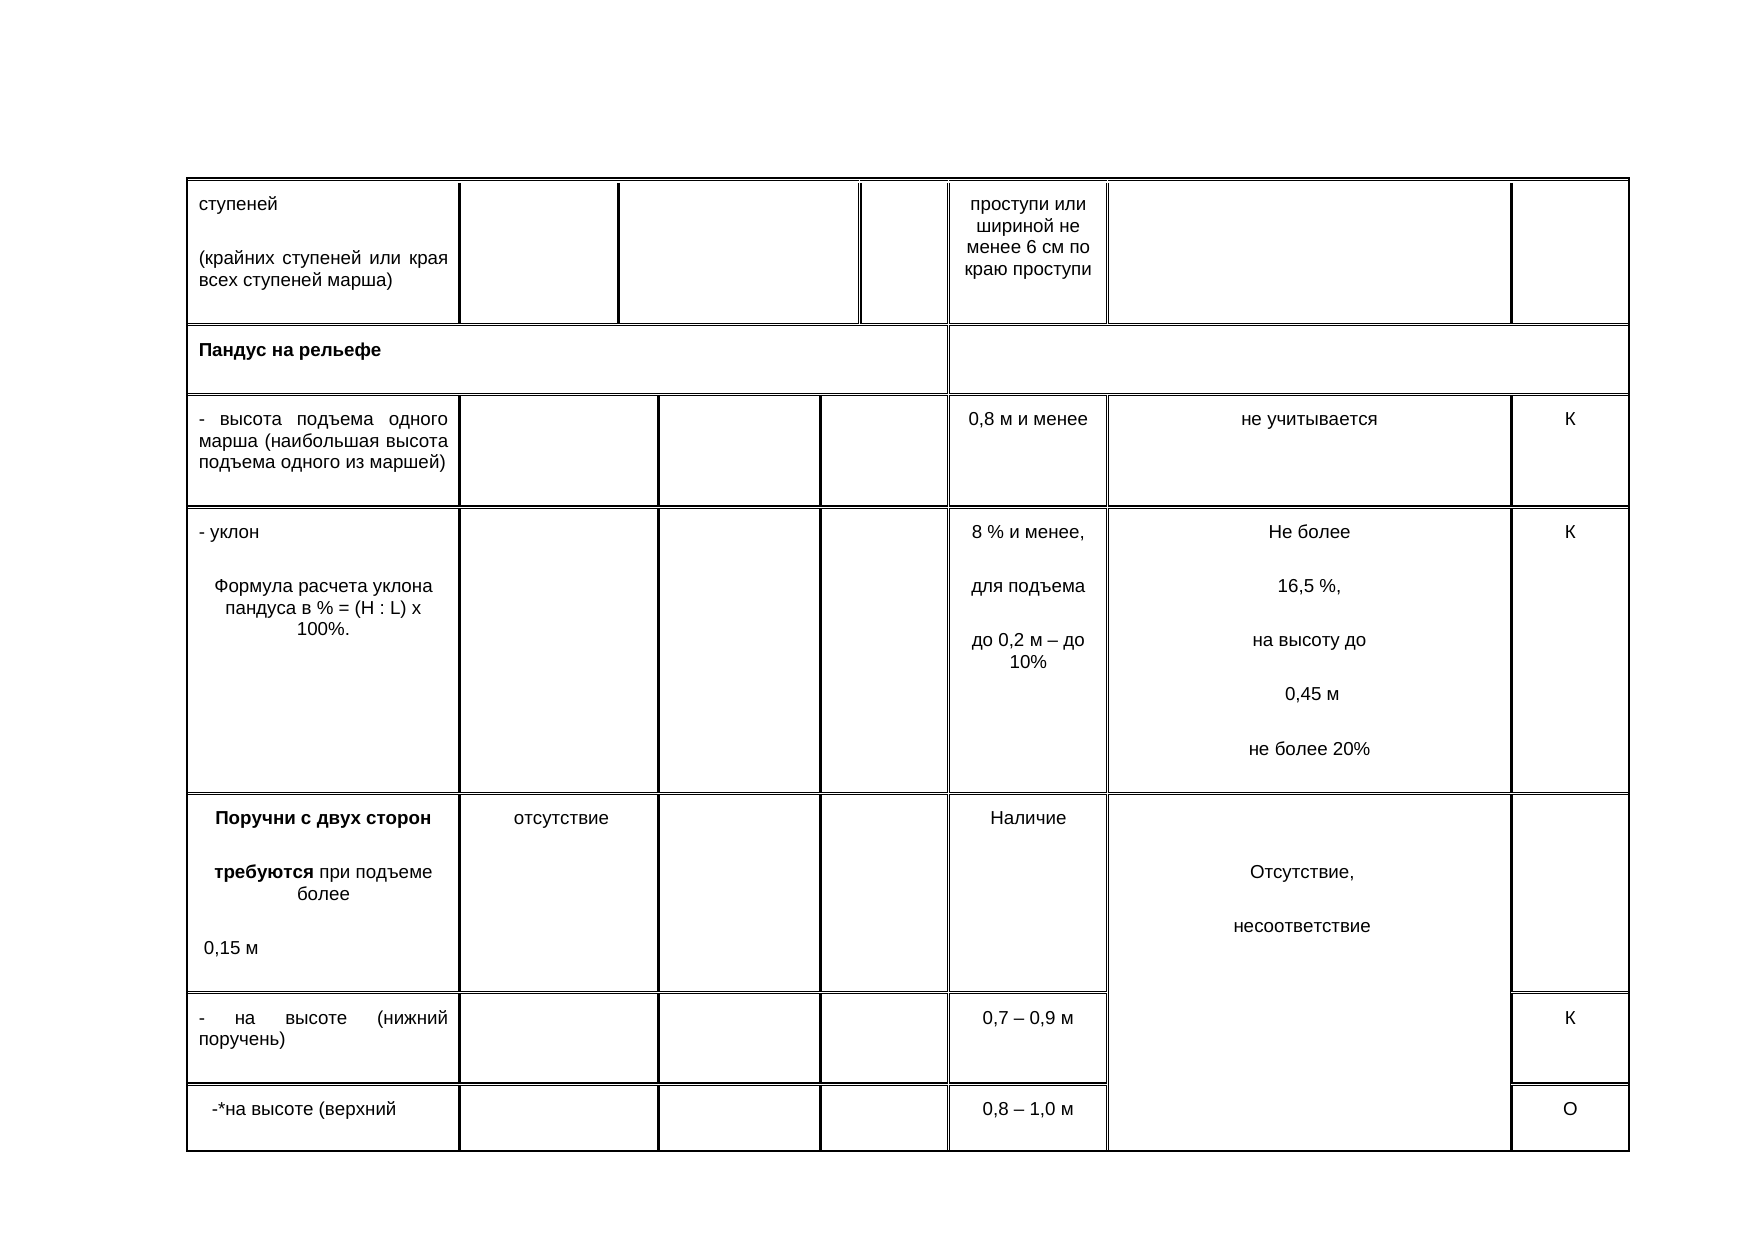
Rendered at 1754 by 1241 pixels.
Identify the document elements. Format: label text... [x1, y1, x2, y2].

table_cell [1513, 795, 1628, 991]
table_cell [660, 795, 819, 991]
table_cell 8 % и менее, для подъема до 0,2 м – до 10% [950, 509, 1106, 791]
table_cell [188, 1086, 458, 1149]
table_cell [822, 994, 947, 1082]
table_cell [459, 181, 618, 323]
table_cell 0,8 – 1,0 м [950, 1086, 1106, 1149]
table_cell [822, 396, 947, 505]
table_cell отсутствие [461, 795, 657, 991]
table_cell [950, 326, 1628, 392]
table_cell [822, 509, 947, 791]
table_cell [822, 795, 947, 991]
table_cell [660, 1086, 819, 1149]
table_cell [949, 181, 1107, 323]
table_cell - уклон Формула расчета уклона пандуса в % = (H : L) х 100%. [188, 509, 458, 791]
table_cell [660, 396, 819, 505]
table_cell С [1511, 181, 1628, 323]
table_cell [618, 179, 860, 323]
table_cell [461, 396, 657, 505]
table_cell [461, 509, 657, 791]
table_cell не учитывается [1109, 396, 1510, 505]
table_cell Не более 16,5 %, на высоту до 0,45 м не более 20% [1109, 509, 1510, 791]
table_cell [660, 994, 819, 1082]
table_cell К [1513, 509, 1628, 791]
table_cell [188, 181, 459, 323]
table_cell [860, 181, 949, 323]
table_cell [461, 1086, 657, 1149]
table_cell Пандус на рельефе [188, 326, 947, 392]
table_cell 0,7 – 0,9 м [950, 994, 1106, 1082]
table_cell Наличие [950, 795, 1106, 991]
table_cell Отсутствие, несоответствие [1109, 795, 1510, 1149]
table_cell О [1513, 1086, 1628, 1149]
table_cell [461, 994, 657, 1082]
table_cell К [1513, 994, 1628, 1082]
table_cell - высота подъема одного марша (наибольшая высота подъема одного из маршей) [188, 396, 458, 505]
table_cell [1108, 181, 1511, 323]
table_cell 0,8 м и менее [950, 396, 1106, 505]
table_cell Поручни с двух сторон требуются при подъеме более 0,15 м [188, 795, 458, 991]
table_cell - на высоте (нижний поручень) [188, 994, 458, 1082]
table_cell [660, 509, 819, 791]
table_cell [822, 1086, 947, 1149]
table_cell К [1513, 396, 1628, 505]
